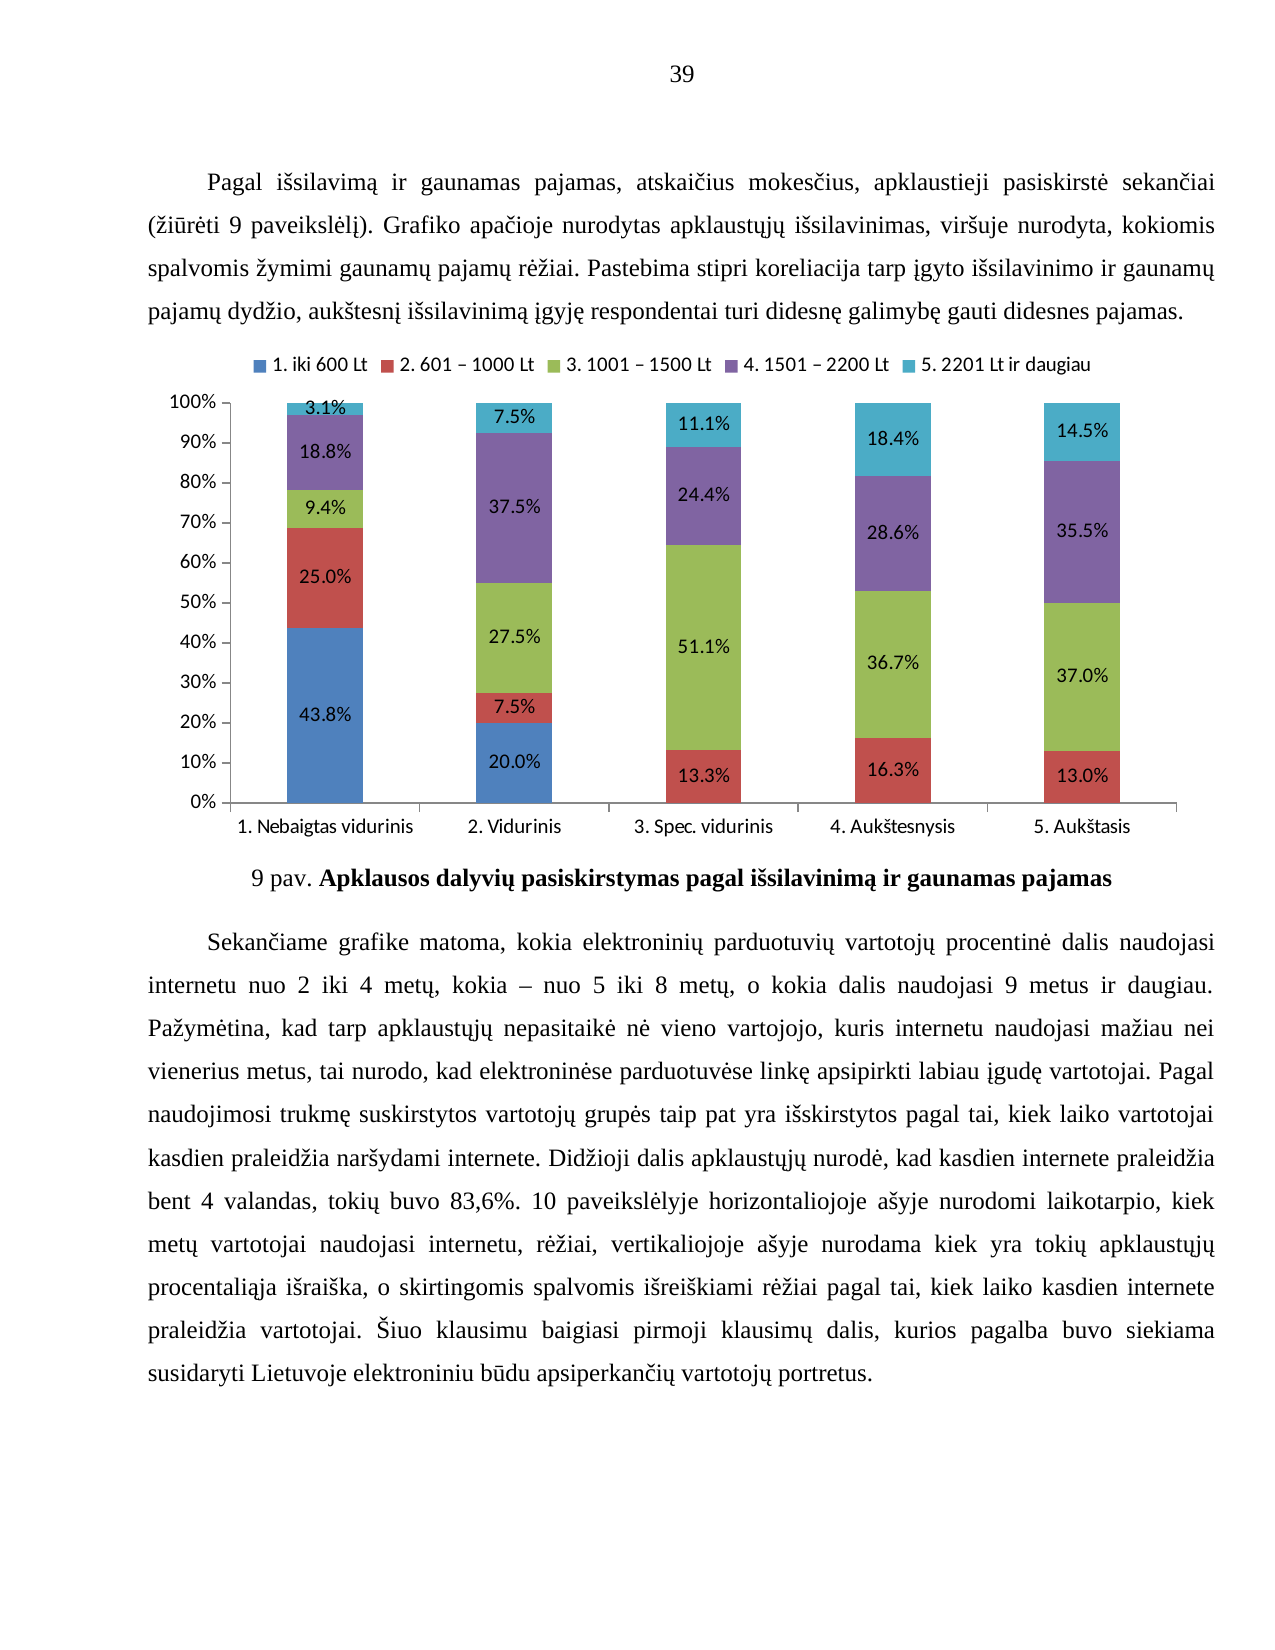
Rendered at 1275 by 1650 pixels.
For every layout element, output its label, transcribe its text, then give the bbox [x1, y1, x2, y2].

text Sekančiame grafike matoma, kokia elektroninių parduotuvių vartotojų procentinė dalis naudojasi internetu nuo 2 iki 4 metų, kokia – nuo 5 iki 8 metų, o kokia dalis naudojasi 9 metus ir daugiau. Pažymėtina, kad tarp apklaustųjų nepasitaikė nė vieno vartojojo, kuris internetu naudojasi mažiau nei vienerius metus, tai nurodo, kad elektroninėse parduotuvėse linkę apsipirkti labiau įgudę vartotojai. Pagal naudojimosi trukmę suskirstytos vartotojų grupės taip pat yra išskirstytos pagal tai, kiek laiko vartotojai kasdien praleidžia naršydami internete. Didžioji dalis apklaustųjų nurodė, kad kasdien internete praleidžia bent 4 valandas, tokių buvo 83,6%. 10 paveikslėlyje horizontaliojoje ašyje nurodomi laikotarpio, kiek metų vartotojai naudojasi internetu, rėžiai, vertikaliojoje ašyje nurodama kiek yra tokių apklaustųjų procentaliąja išraiška, o skirtingomis spalvomis išreiškiami rėžiai pagal tai, kiek laiko kasdien internete praleidžia vartotojai. Šiuo klausimu baigiasi pirmoji klausimų dalis, kurios pagalba buvo siekiama susidaryti Lietuvoje elektroniniu būdu apsiperkančių vartotojų portretus. [148, 927, 1216, 1387]
text 9 pav. Apklausos dalyvių pasiskirstymas pagal išsilavinimą ir gaunamas pajamas [148, 863, 1216, 892]
text Pagal išsilavimą ir gaunamas pajamas, atskaičius mokesčius, apklaustieji pasiskirstė sekančiai (žiūrėti 9 paveikslėlį). Grafiko apačioje nurodytas apklaustųjų išsilavinimas, viršuje nurodyta, kokiomis spalvomis žymimi gaunamų pajamų rėžiai. Pastebima stipri koreliacija tarp įgyto išsilavinimo ir gaunamų pajamų dydžio, aukštesnį išsilavinimą įgyję respondentai turi didesnę galimybę gauti didesnes pajamas. [148, 167, 1216, 325]
